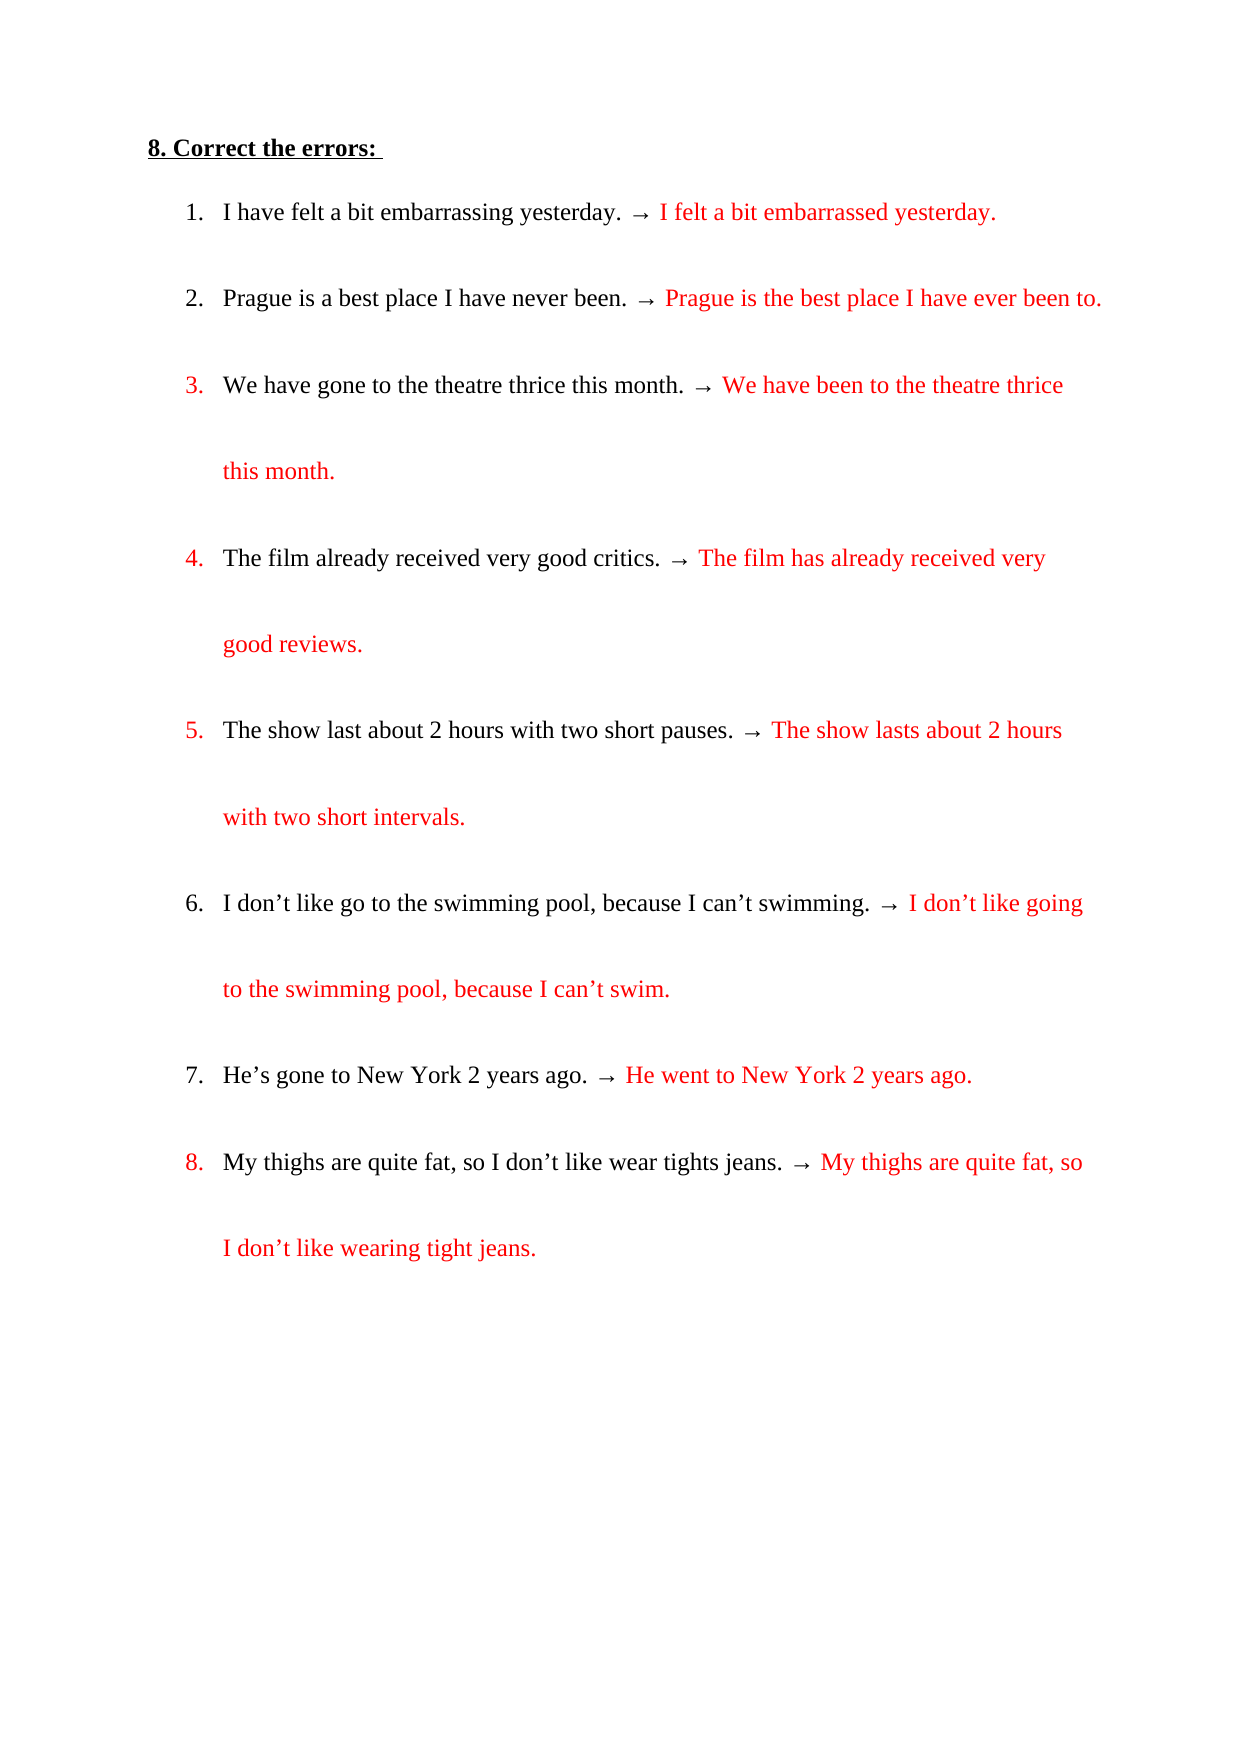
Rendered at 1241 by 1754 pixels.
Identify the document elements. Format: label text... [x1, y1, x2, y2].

list The film already received very good critics. → The film has already received very good reviews. [185, 543, 1093, 658]
list My thighs are quite fat, so I don’t like wear tights jeans. → My thighs are quite fat, so I don’t like wearing tight jeans. [185, 1147, 1093, 1262]
list He’s gone to New York 2 years ago. → He went to New York 2 years ago. [185, 1060, 1093, 1089]
list The show last about 2 hours with two short pauses. → The show lasts about 2 hours with two short intervals. [185, 715, 1093, 830]
list We have gone to the theatre thrice this month. → We have been to the theatre thrice this month. [185, 370, 1093, 485]
list I have felt a bit embarrassing yesterday. → I felt a bit embarrassed yesterday. [185, 197, 1093, 226]
text 8. Correct the errors: [148, 133, 1093, 162]
list Prague is a best place I have never been. → Prague is the best place I have ever been to. [185, 283, 1107, 312]
list I don’t like go to the swimming pool, because I can’t swimming. → I don’t like going to the swimming pool, because I can’t swim. [185, 888, 1093, 1003]
